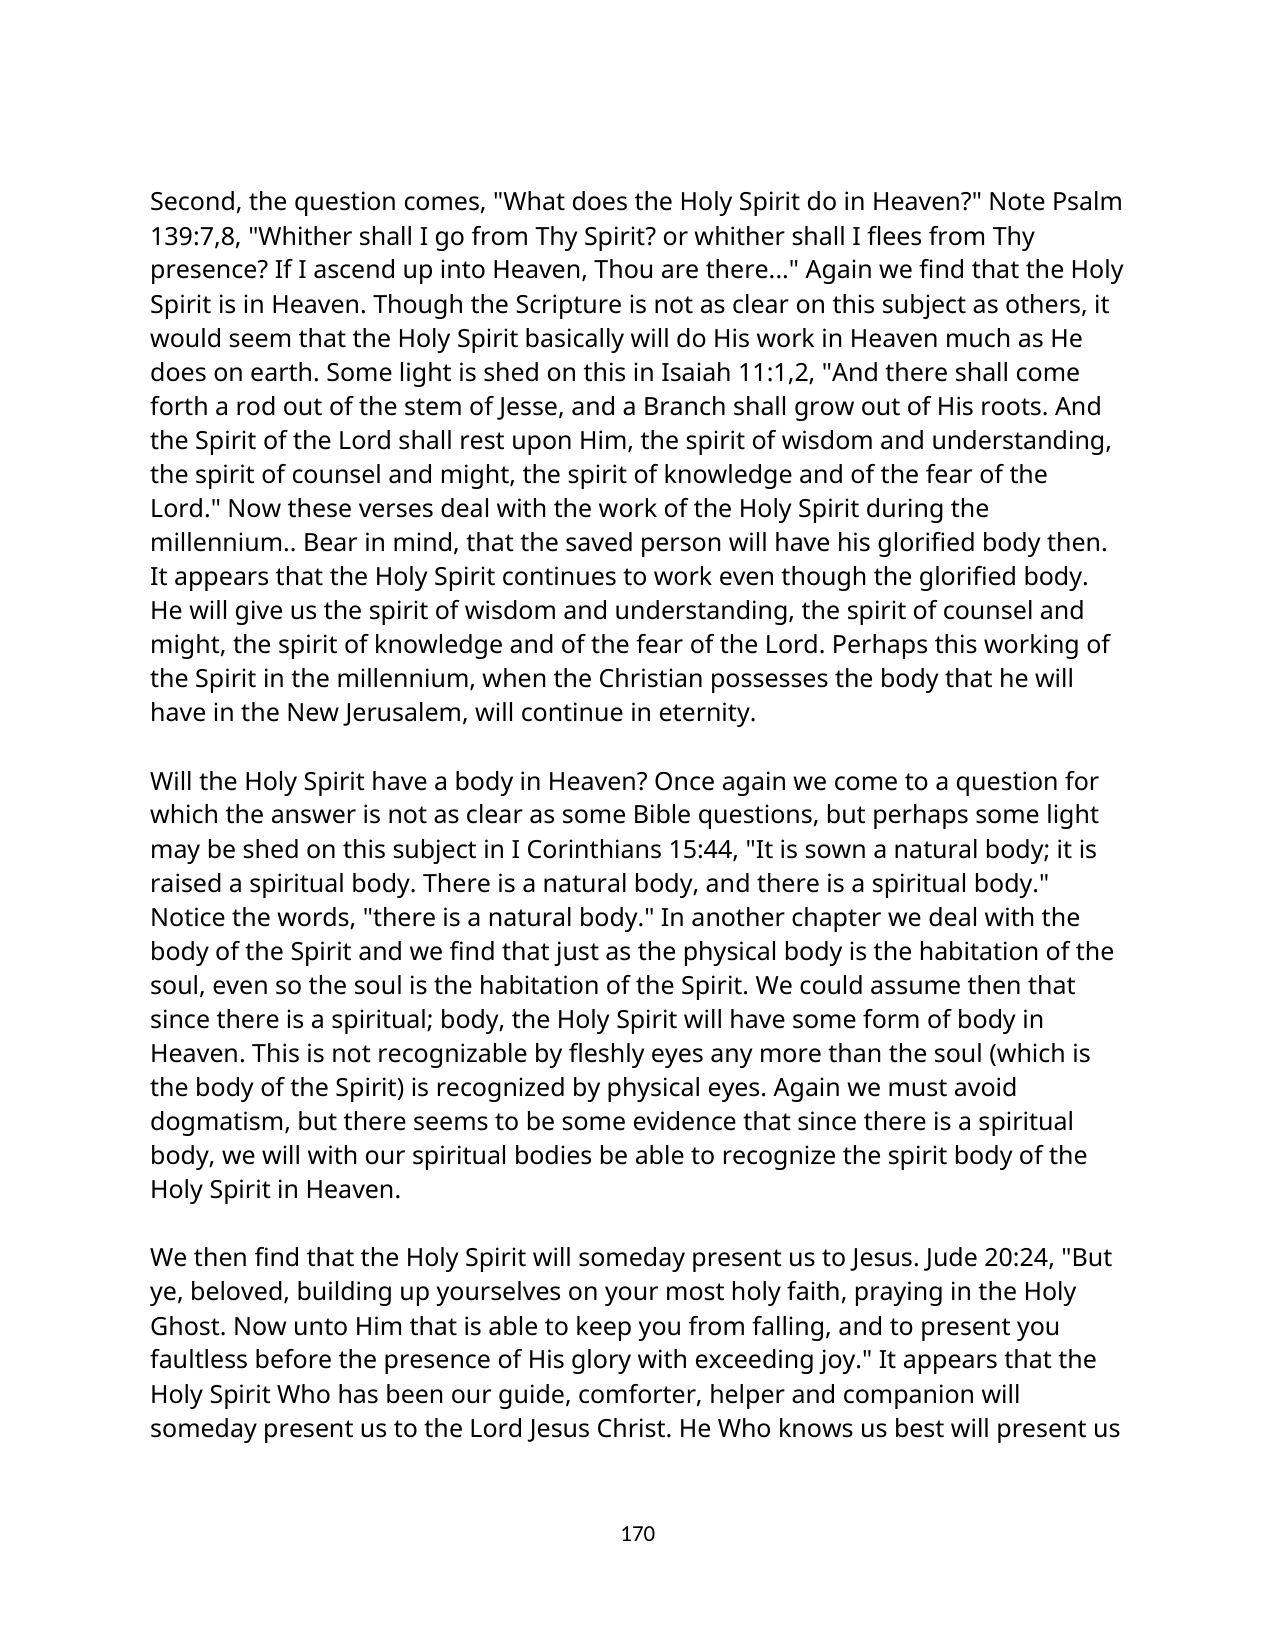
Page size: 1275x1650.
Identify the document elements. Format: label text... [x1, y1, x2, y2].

text Second, the question comes, "What does the Holy Spirit do in Heaven?" Note Psalm 139:7,8, "Whither shall I go from Thy Spirit? or whither shall I flees from Thy presence? If I ascend up into Heaven, Thou are there..." Again we find that the Holy Spirit is in Heaven. Though the Scripture is not as clear on this subject as others, it would seem that the Holy Spirit basically will do His work in Heaven much as He does on earth. Some light is shed on this in Isaiah 11:1,2, "And there shall come forth a rod out of the stem of Jesse, and a Branch shall grow out of His roots. And the Spirit of the Lord shall rest upon Him, the spirit of wisdom and understanding, the spirit of counsel and might, the spirit of knowledge and of the fear of the Lord." Now these verses deal with the work of the Holy Spirit during the millennium.. Bear in mind, that the saved person will have his glorified body then. It appears that the Holy Spirit continues to work even though the glorified body. He will give us the spirit of wisdom and understanding, the spirit of counsel and might, the spirit of knowledge and of the fear of the Lord. Perhaps this working of the Spirit in the millennium, when the Christian possesses the body that he will have in the New Jerusalem, will continue in eternity. [150, 184, 1125, 729]
text Will the Holy Spirit have a body in Heaven? Once again we come to a question for which the answer is not as clear as some Bible questions, but perhaps some light may be shed on this subject in I Corinthians 15:44, "It is sown a natural body; it is raised a spiritual body. There is a natural body, and there is a spiritual body." Notice the words, "there is a natural body." In another chapter we deal with the body of the Spirit and we find that just as the physical body is the habitation of the soul, even so the soul is the habitation of the Spirit. We could assume then that since there is a spiritual; body, the Holy Spirit will have some form of body in Heaven. This is not recognizable by fleshly eyes any more than the soul (which is the body of the Spirit) is recognized by physical eyes. Again we must avoid dogmatism, but there seems to be some evidence that since there is a spiritual body, we will with our spiritual bodies be able to recognize the spirit body of the Holy Spirit in Heaven. [150, 763, 1125, 1206]
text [150, 1240, 1125, 1444]
